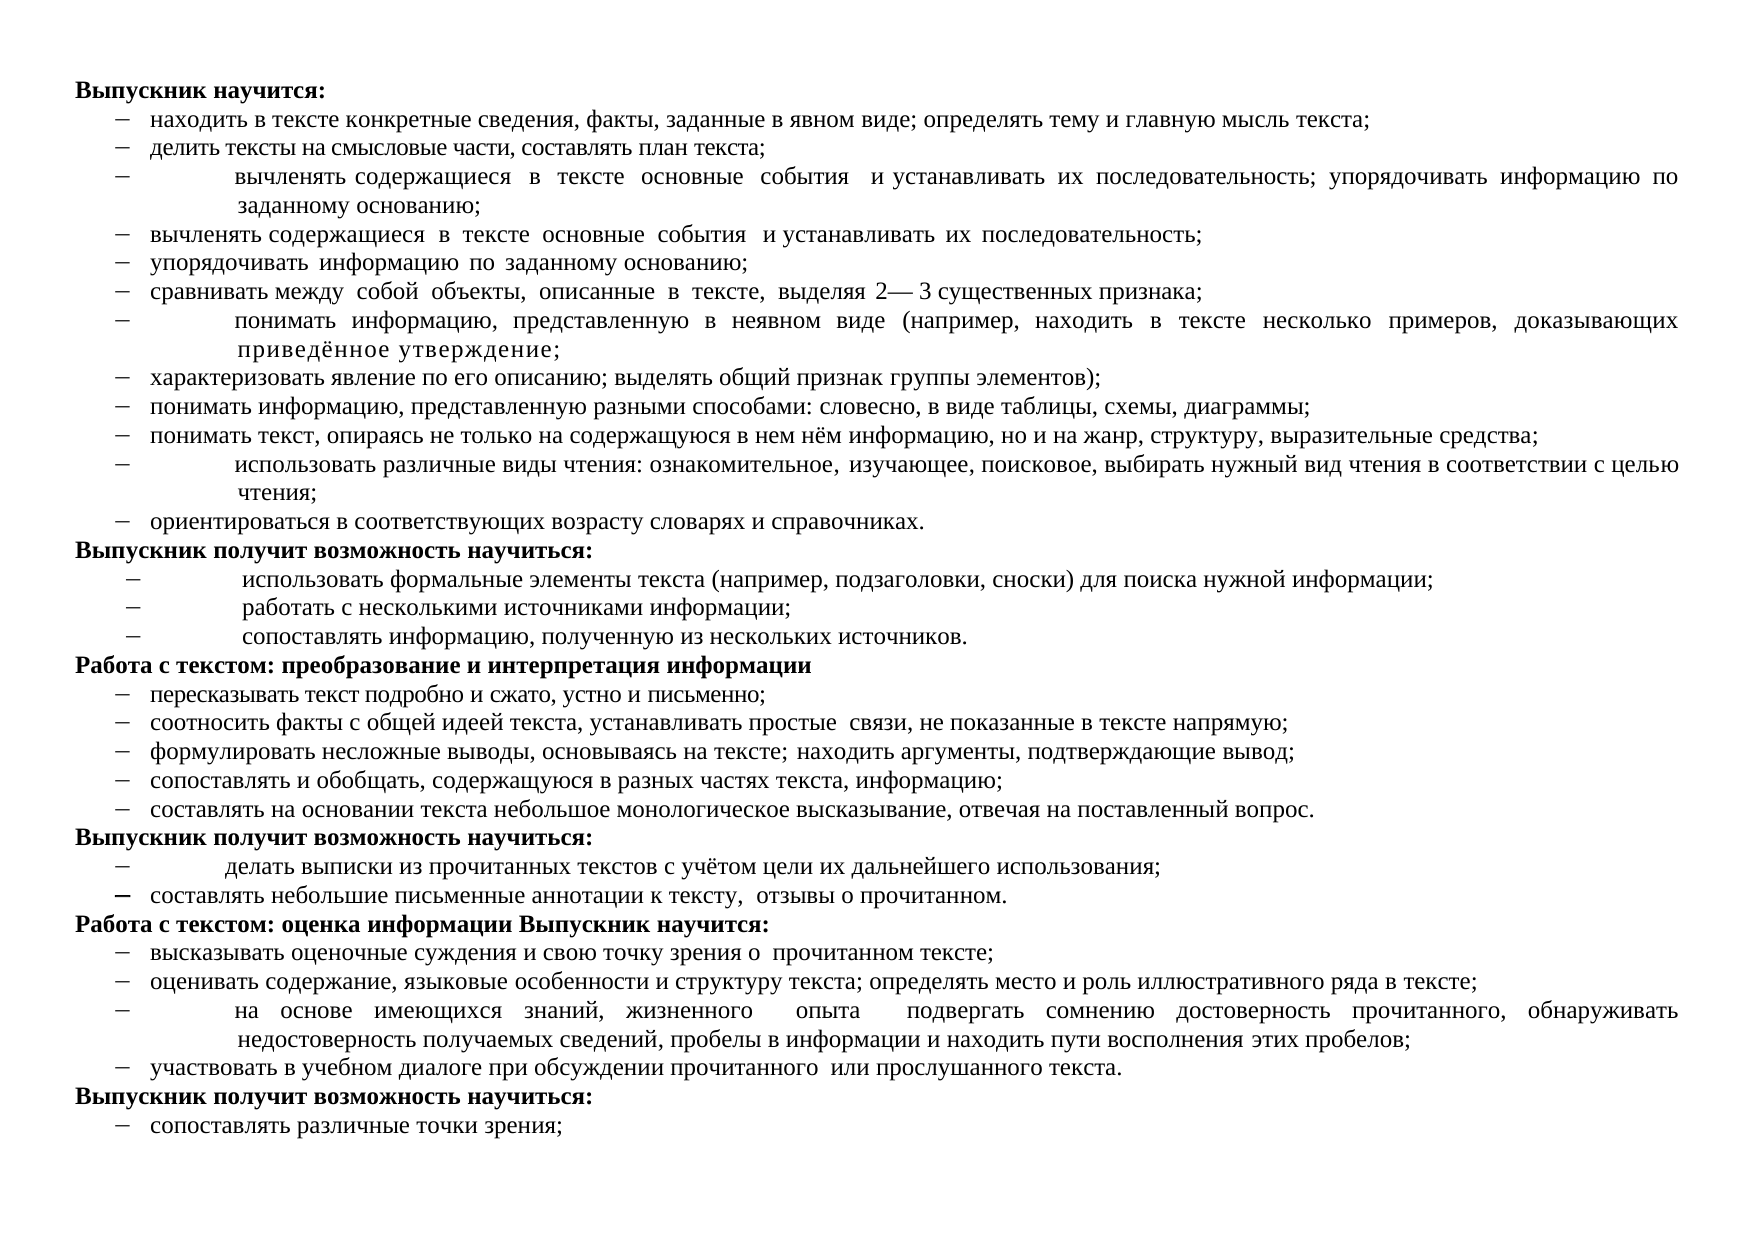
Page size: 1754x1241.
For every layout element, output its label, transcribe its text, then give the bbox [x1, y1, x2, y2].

text Выпускник получит возможность научиться: [75, 535, 1679, 564]
list участвовать в учебном диалоге при обсуждении прочитанного или прослушанного текста. [112, 1052, 1679, 1081]
list оценивать содержание, языковые особенности и структуру текста; определять место и роль иллюстративного ряда в тексте; [112, 966, 1679, 995]
list понимать информацию, представленную разными способами: словесно, в виде таблицы, схемы, диаграммы; [112, 391, 1679, 420]
list соотносить факты с общей идеей текста, устанавливать простые связи, не показанные в тексте напрямую; [112, 707, 1679, 736]
text Выпускник получит возможность научиться: [75, 822, 1679, 851]
text Работа с текстом: преобразование и интерпретация информации [75, 650, 1679, 679]
list вычленять содержащиеся в тексте основные события и устанавливать их последовательность; упорядочивать информацию по заданному основанию; [112, 161, 1679, 219]
list работать с несколькими источниками информации; [123, 592, 1679, 621]
list вычленять содержащиеся в тексте основные события и устанавливать их последовательность; [112, 219, 1679, 247]
text Выпускник научится: [75, 75, 1679, 104]
list делить тексты на смысловые части, составлять план текста; [112, 132, 1679, 161]
list сравнивать между собой объекты, описанные в тексте, выделяя 2— 3 существенных признака; [112, 276, 1679, 305]
list использовать различные виды чтения: ознакомительное, изучающее, поисковое, выбирать нужный вид чтения в соответствии с целью чтения; [112, 449, 1679, 506]
text Работа с текстом: оценка информации Выпускник научится: [75, 909, 1679, 937]
list понимать информацию, представленную в неявном виде (например, находить в тексте несколько примеров, доказывающих приведённое утверждение; [112, 305, 1679, 362]
list пересказывать текст подробно и сжато, устно и письменно; [112, 679, 1679, 707]
list составлять на основании текста небольшое монологическое высказывание, отвечая на поставленный вопрос. [112, 794, 1679, 822]
list сопоставлять и обобщать, содержащуюся в разных частях текста, информацию; [112, 765, 1679, 794]
list сопоставлять информацию, полученную из нескольких источников. [123, 621, 1679, 650]
list делать выписки из прочитанных текстов с учётом цели их дальнейшего использования; [112, 851, 1679, 880]
list составлять небольшие письменные аннотации к тексту, отзывы о прочитанном. [112, 880, 1679, 909]
list понимать текст, опираясь не только на содержащуюся в нем нём информацию, но и на жанр, структуру, выразительные средства; [112, 420, 1679, 449]
list ориентироваться в соответствующих возрасту словарях и справочниках. [112, 506, 1679, 535]
list высказывать оценочные суждения и свою точку зрения о прочитанном тексте; [112, 937, 1679, 966]
list сопоставлять различные точки зрения; [112, 1110, 1679, 1139]
list на основе имеющихся знаний, жизненного опыта подвергать сомнению достоверность прочитанного, обнаруживать недостоверность получаемых сведений, пробелы в информации и находить пути восполнения этих пробелов; [112, 995, 1679, 1052]
list упорядочивать информацию по заданному основанию; [112, 247, 1679, 276]
list характеризовать явление по его описанию; выделять общий признак группы элементов); [112, 362, 1679, 391]
list формулировать несложные выводы, основываясь на тексте; находить аргументы, подтверждающие вывод; [112, 736, 1679, 765]
text Выпускник получит возможность научиться: [75, 1081, 1679, 1110]
list находить в тексте конкретные сведения, факты, заданные в явном виде; определять тему и главную мысль текста; [112, 104, 1679, 132]
list использовать формальные элементы текста (например, подзаголовки, сноски) для поиска нужной информации; [123, 564, 1679, 592]
